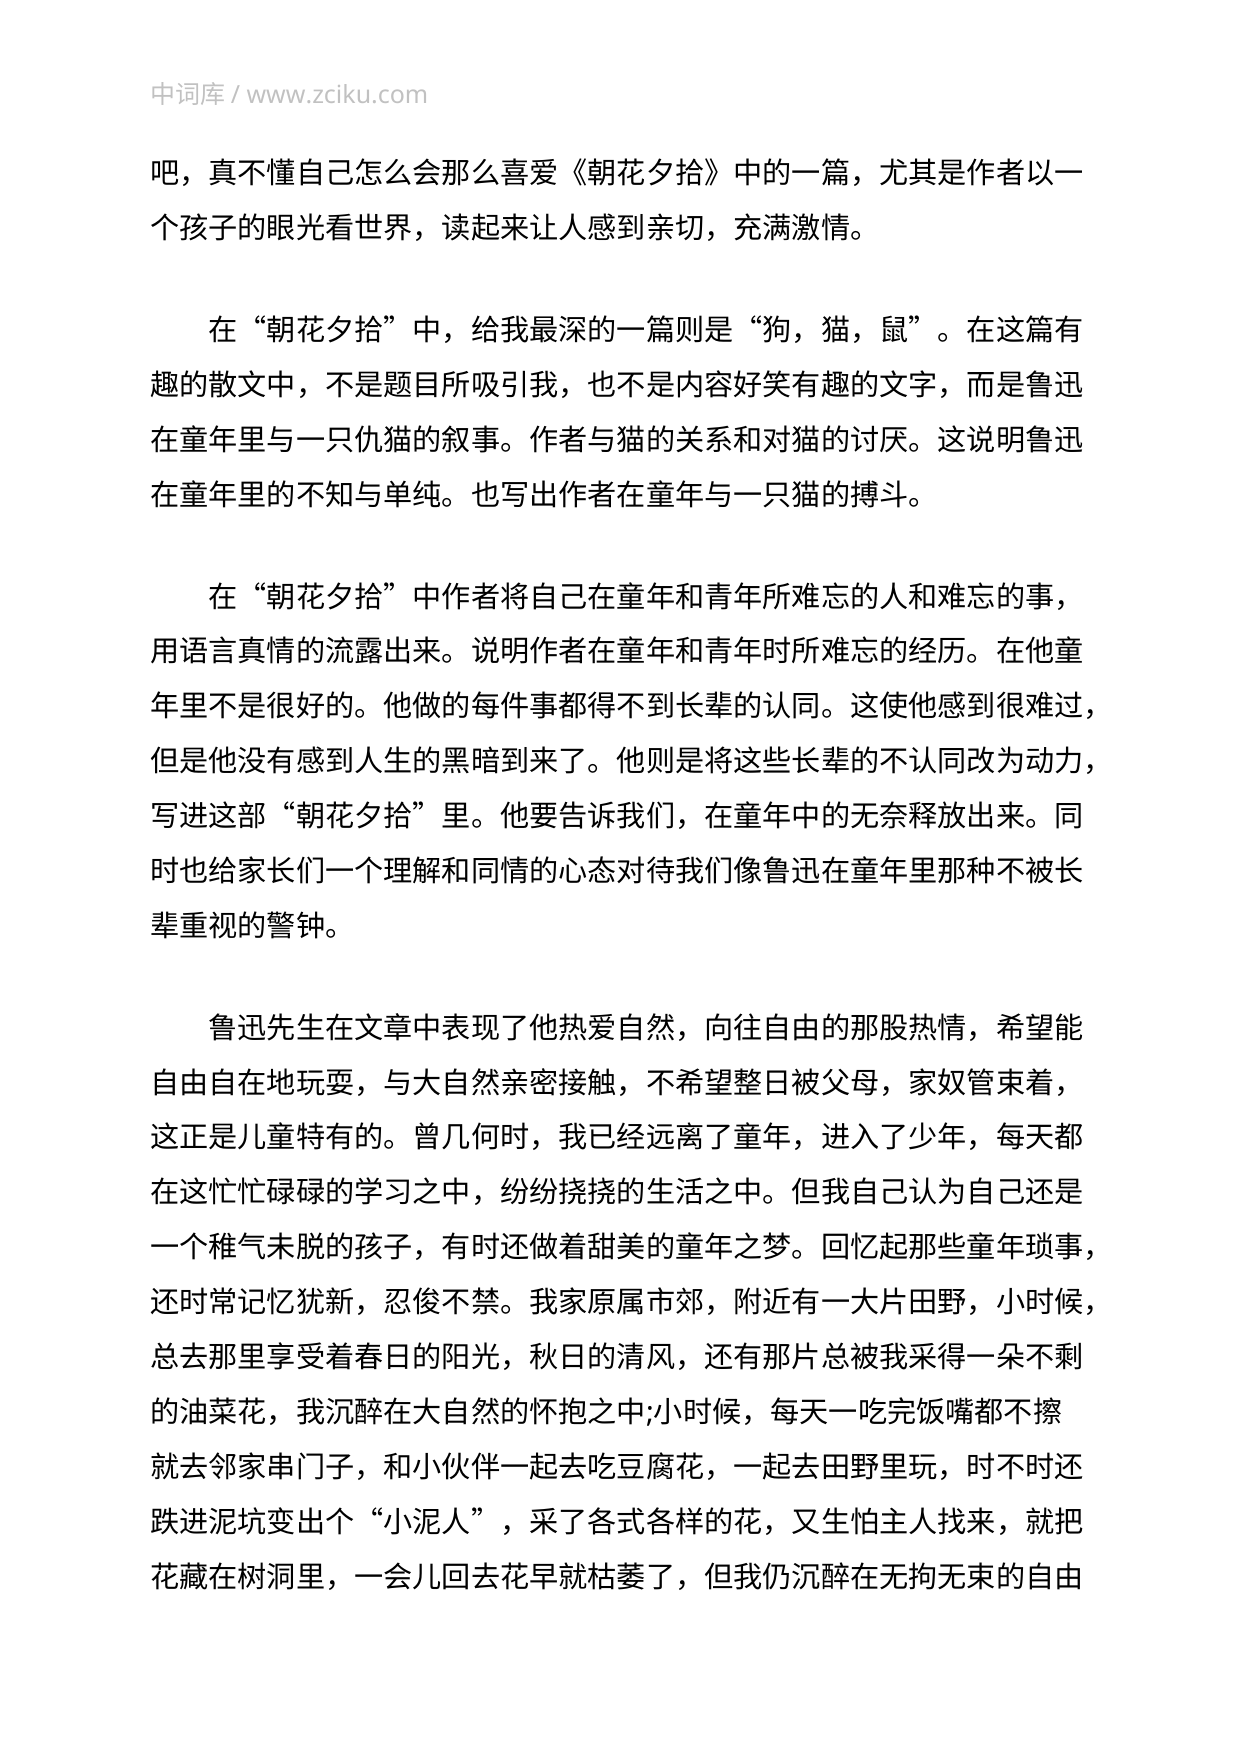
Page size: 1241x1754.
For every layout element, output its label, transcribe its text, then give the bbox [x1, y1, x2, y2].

text 在“朝花夕拾”中，给我最深的一篇则是“狗，猫，鼠”。在这篇有趣的散文中，不是题目所吸引我，也不是内容好笑有趣的文字，而是鲁迅在童年里与一只仇猫的叙事。作者与猫的关系和对猫的讨厌。这说明鲁迅在童年里的不知与单纯。也写出作者在童年与一只猫的搏斗。 [150, 307, 1090, 514]
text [150, 1004, 1090, 1596]
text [150, 150, 1090, 247]
text 在“朝花夕拾”中作者将自己在童年和青年所难忘的人和难忘的事，用语言真情的流露出来。说明作者在童年和青年时所难忘的经历。在他童年里不是很好的。他做的每件事都得不到长辈的认同。这使他感到很难过，但是他没有感到人生的黑暗到来了。他则是将这些长辈的不认同改为动力，写进这部“朝花夕拾”里。他要告诉我们，在童年中的无奈释放出来。同时也给家长们一个理解和同情的心态对待我们像鲁迅在童年里那种不被长辈重视的警钟。 [150, 573, 1090, 945]
